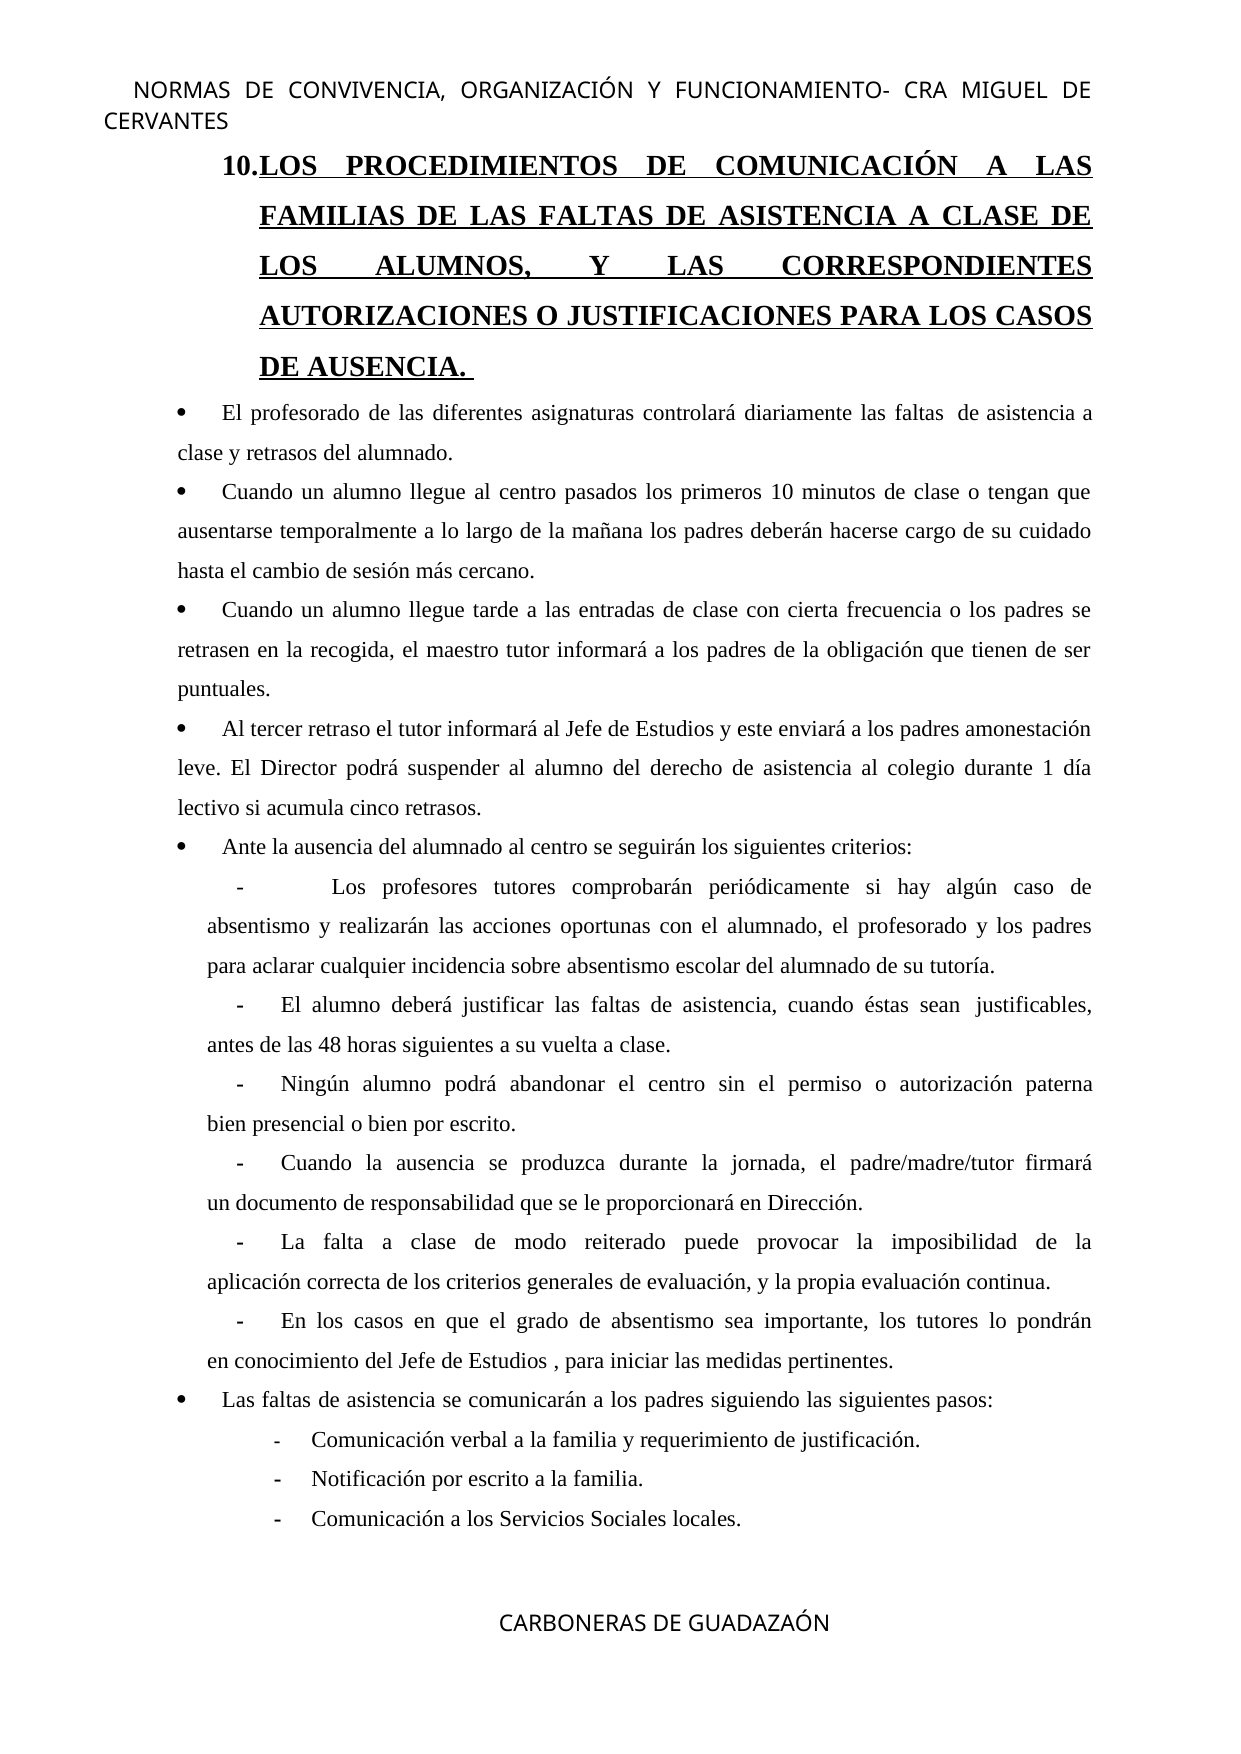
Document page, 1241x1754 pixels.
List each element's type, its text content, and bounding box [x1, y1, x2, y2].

list Comunicación a los Servicios Sociales locales. [274, 1504, 1093, 1531]
list Al tercer retraso el tutor informará al Jefe de Estudios y este enviará a los padres amonestación leve. El Director podrá suspender al alumno del derecho de asistencia al colegio durante 1 día lectivo si acumula cinco retrasos. [177, 715, 1093, 820]
list Las faltas de asistencia se comunicarán a los padres siguiendo las siguientes pasos: [177, 1386, 1093, 1412]
list Ante la ausencia del alumnado al centro se seguirán los siguientes criterios: [177, 833, 1093, 860]
list La falta a clase de modo reiterado puede provocar la imposibilidad de la aplicación correcta de los criterios generales de evaluación, y la propia evaluación continua. [207, 1228, 1093, 1294]
list Cuando la ausencia se produzca durante la jornada, el padre/madre/tutor firmará un documento de responsabilidad que se le proporcionará en Dirección. [207, 1149, 1093, 1215]
list En los casos en que el grado de absentismo sea importante, los tutores lo pondrán en conocimiento del Jefe de Estudios , para iniciar las medidas pertinentes. [207, 1307, 1093, 1373]
subtitle LOS PROCEDIMIENTOS DE COMUNICACIÓN A LAS FAMILIAS DE LAS FALTAS DE ASISTENCIA A CLASE DE LOS ALUMNOS, Y LAS CORRESPONDIENTES AUTORIZACIONES O JUSTIFICACIONES PARA LOS CASOS DE AUSENCIA. [222, 148, 1093, 382]
list Ningún alumno podrá abandonar el centro sin el permiso o autorización paterna bien presencial o bien por escrito. [207, 1070, 1093, 1136]
list Cuando un alumno llegue tarde a las entradas de clase con cierta frecuencia o los padres se retrasen en la recogida, el maestro tutor informará a los padres de la obligación que tienen de ser puntuales. [177, 597, 1093, 702]
list El alumno deberá justificar las faltas de asistencia, cuando éstas sean justificables, antes de las 48 horas siguientes a su vuelta a clase. [207, 991, 1093, 1057]
list Comunicación verbal a la familia y requerimiento de justificación. [274, 1426, 1093, 1452]
text - Los profesores tutores comprobarán periódicamente si hay algún caso de absentismo y realizarán las acciones oportunas con el alumnado, el profesorado y los padres para aclarar cualquier incidencia sobre absentismo escolar del alumnado de su tutoría. [207, 873, 1093, 978]
list Cuando un alumno llegue al centro pasados los primeros 10 minutos de clase o tengan que ausentarse temporalmente a lo largo de la mañana los padres deberán hacerse cargo de su cuidado hasta el cambio de sesión más cercano. [177, 478, 1093, 583]
list El profesorado de las diferentes asignaturas controlará diariamente las faltas de asistencia a clase y retrasos del alumnado. [177, 399, 1093, 465]
list Notificación por escrito a la familia. [274, 1465, 1093, 1491]
